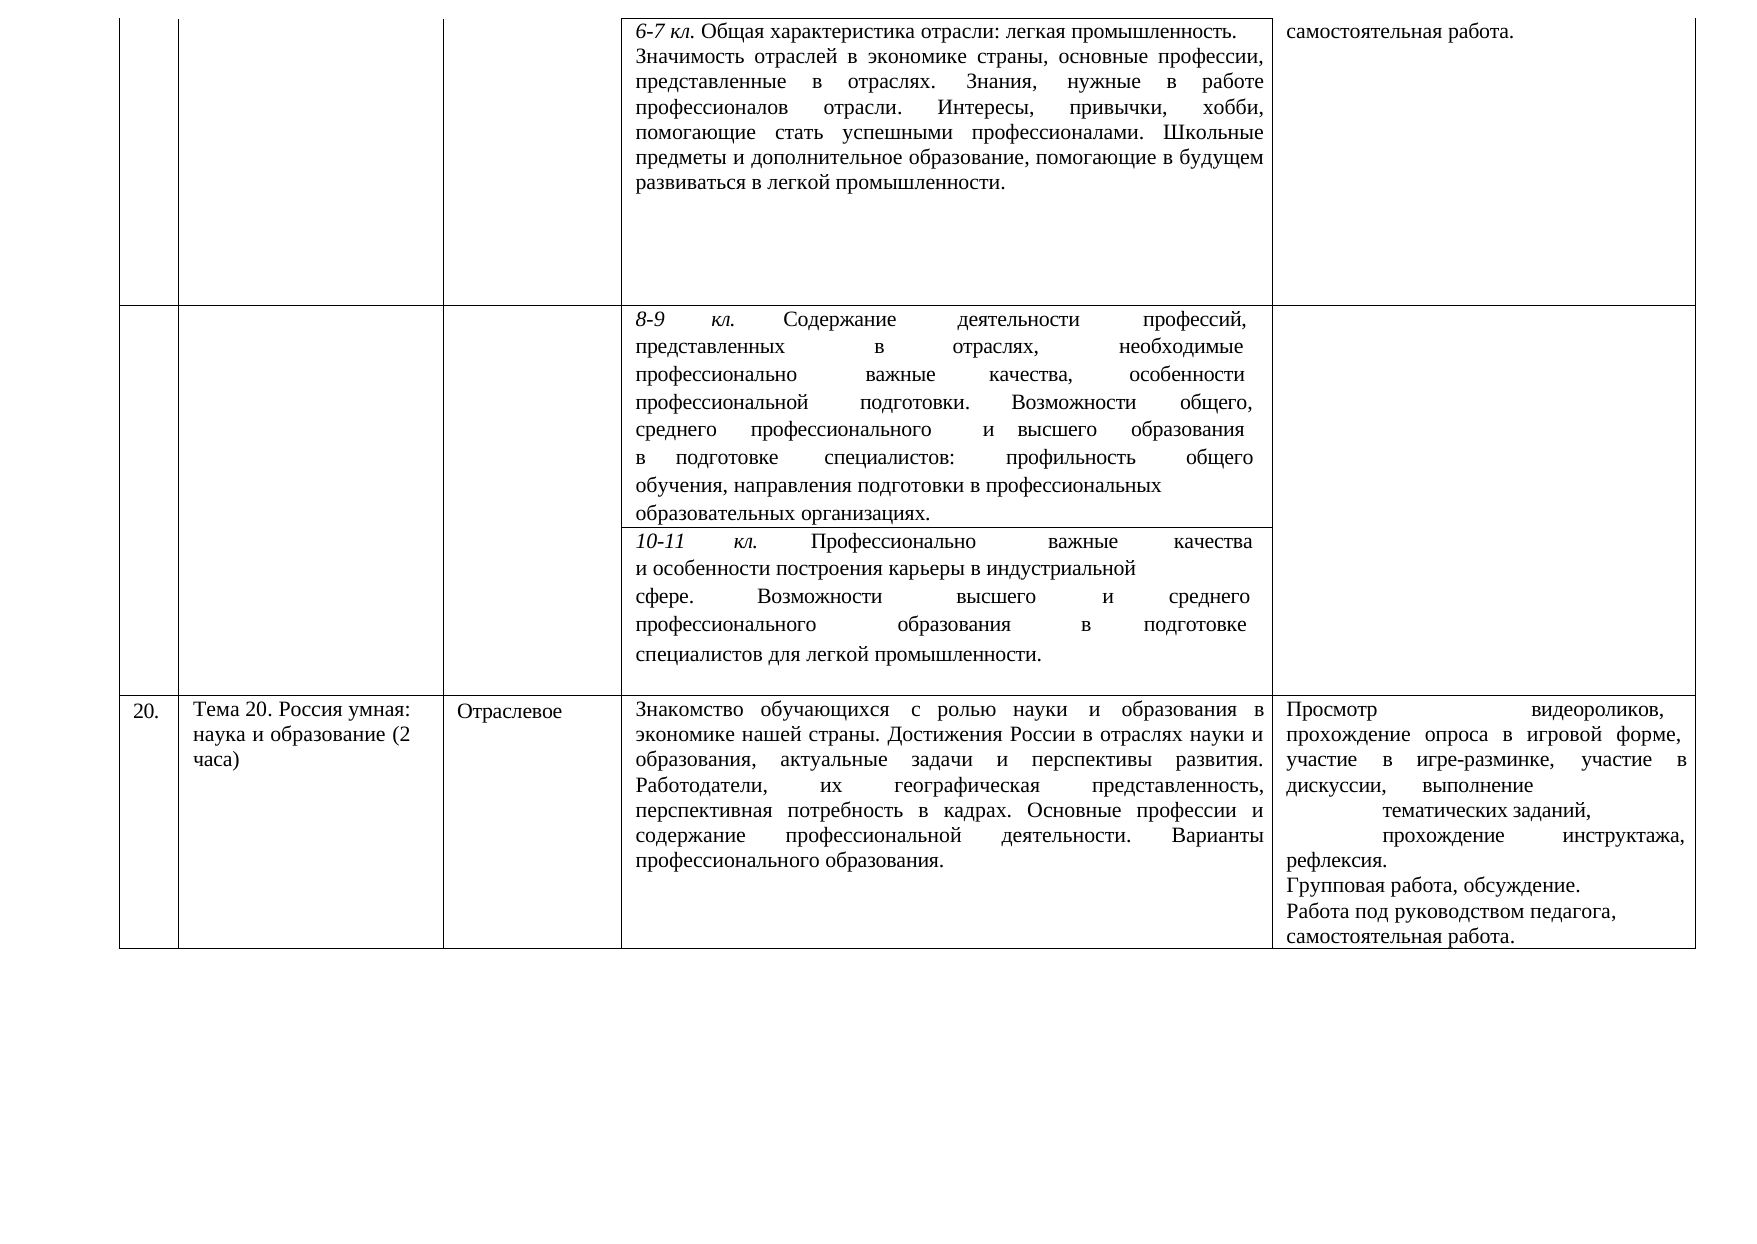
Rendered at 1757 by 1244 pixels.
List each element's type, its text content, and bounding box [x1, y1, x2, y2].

table_cell Просмотр видеороликов, прохождение опроса в игровой форме, участие в игре-разминке, участие в дискуссии, выполнение тематических заданий, прохождение инструктажа, рефлексия. Групповая работа, обсуждение. Работа под руководством педагога, самостоятельная работа. [1273, 696, 1695, 948]
table_cell образовательных организациях. [622, 498, 1272, 527]
table_header [120, 18, 178, 305]
table_cell и особенности построения карьеры в индустриальной [622, 554, 1272, 582]
table_header 6-7 кл. Общая характеристика отрасли: легкая промышленность. Значимость отраслей в экономике страны, основные профессии, представленные в отраслях. Знания, нужные в работе профессионалов отрасли. Интересы, привычки, хобби, помогающие стать успешными профессионалами. Школьные предметы и дополнительное образование, помогающие в будущем развиваться в легкой промышленности. [622, 19, 1272, 305]
table_cell профессионального образования в подготовке [622, 610, 1272, 638]
table_cell [120, 306, 178, 695]
table_cell специалистов для легкой промышленности. [622, 638, 1272, 695]
table_cell в подготовке специалистов: профильность общего [622, 443, 1272, 470]
table_header [179, 18, 443, 305]
table_cell среднего профессионального и высшего образования [622, 415, 1272, 443]
table_cell 8-9 кл. Содержание деятельности профессий, [622, 306, 1272, 332]
table_cell представленных в отраслях, необходимые [622, 332, 1272, 360]
table_cell Тема 20. Россия умная: наука и образование (2 часа) [179, 696, 443, 948]
table_cell Отраслевое [444, 696, 621, 948]
table_cell профессионально важные качества, особенности [622, 360, 1272, 387]
table_cell 20. [120, 696, 178, 948]
table_cell [444, 306, 621, 695]
table_cell [1273, 306, 1695, 695]
table_cell 10-11 кл. Профессионально важные качества [622, 528, 1272, 554]
table_cell сфере. Возможности высшего и среднего [622, 582, 1272, 609]
table_cell обучения, направления подготовки в профессиональных [622, 470, 1272, 498]
table_header [444, 18, 621, 305]
table_cell профессиональной подготовки. Возможности общего, [622, 388, 1272, 415]
table_cell Знакомство обучающихся с ролью науки и образования в экономике нашей страны. Достижения России в отраслях науки и образования, актуальные задачи и перспективы развития. Работодатели, их географическая представленность, перспективная потребность в кадрах. Основные профессии и содержание профессиональной деятельности. Варианты профессионального образования. [622, 696, 1272, 948]
table_header самостоятельная работа. [1273, 18, 1695, 305]
table_cell [179, 306, 443, 695]
